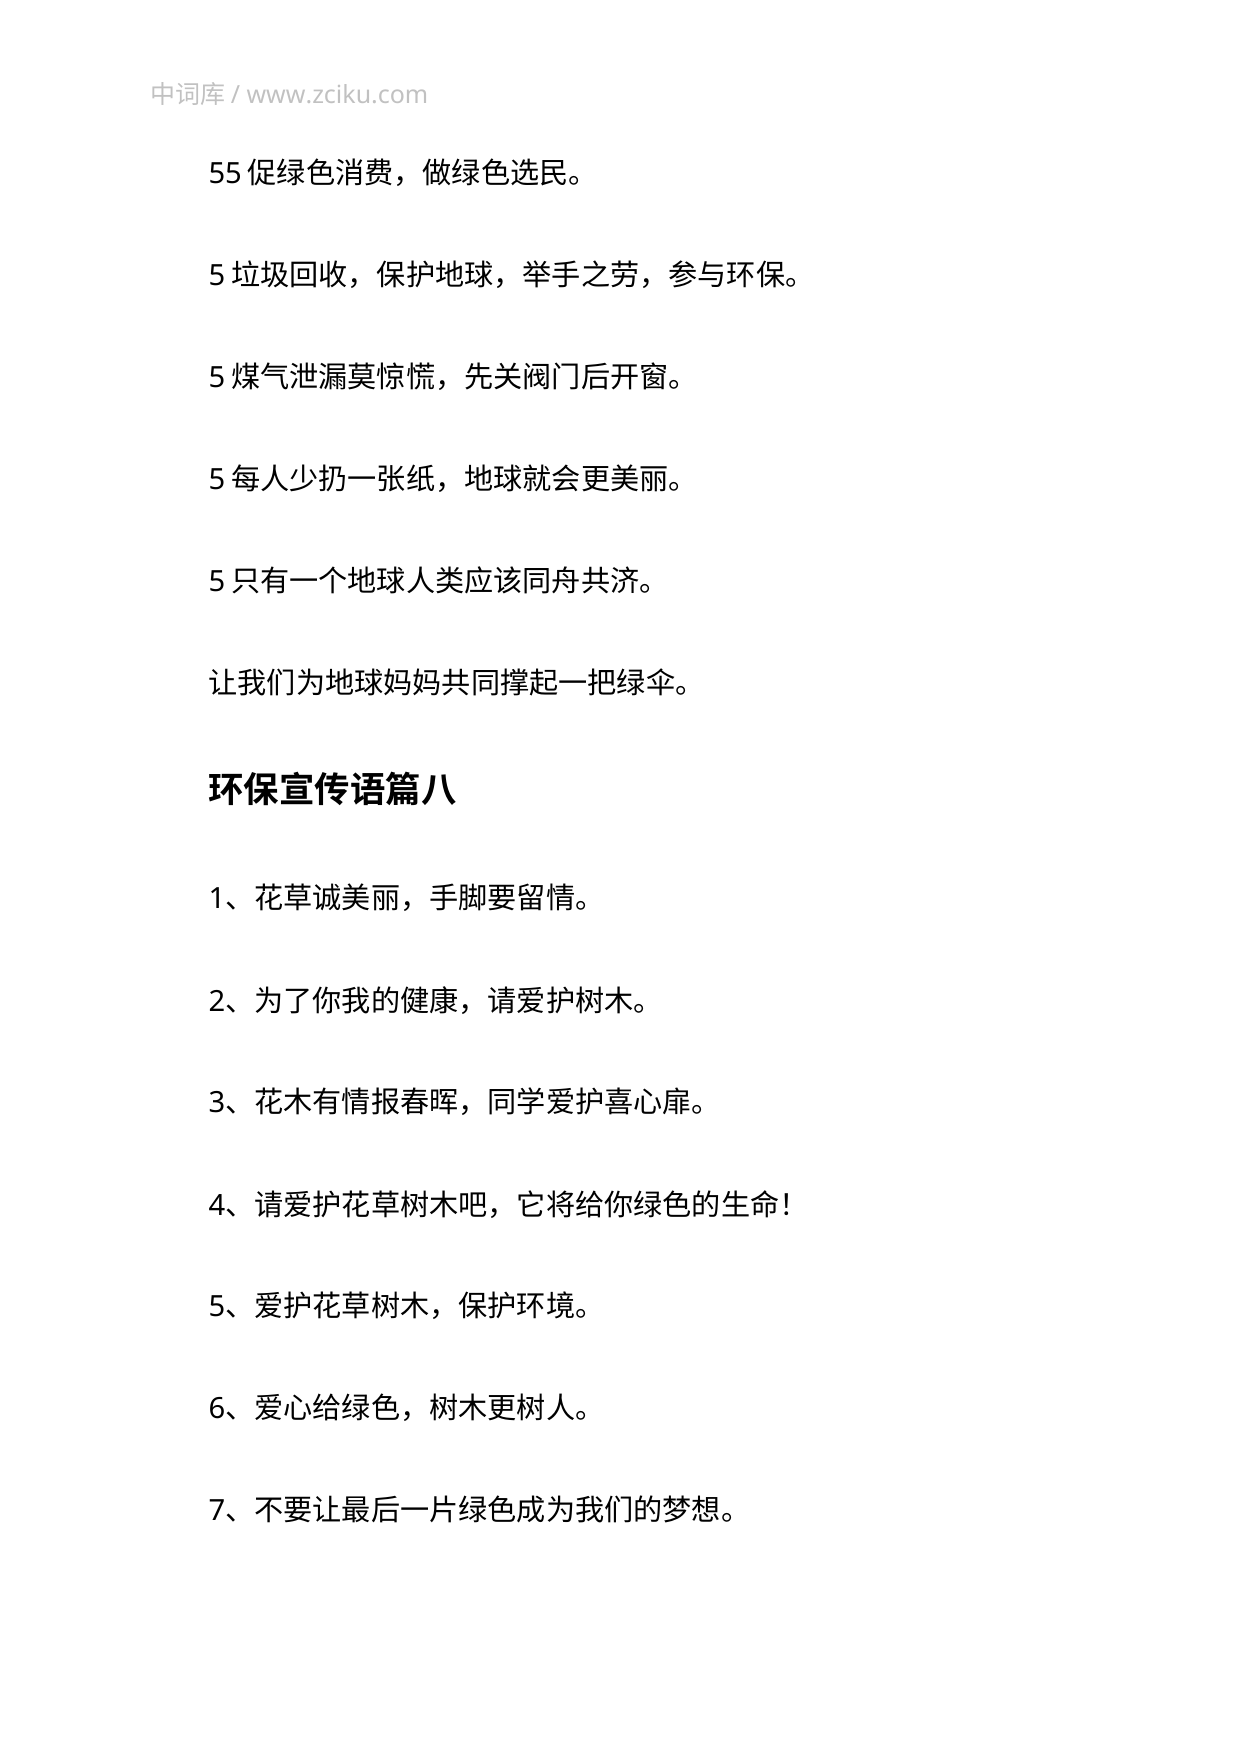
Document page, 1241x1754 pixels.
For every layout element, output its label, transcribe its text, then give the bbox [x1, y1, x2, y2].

text 环保宣传语篇八 [150, 762, 1090, 813]
text 5每人少扔一张纸，地球就会更美丽。 [150, 456, 1090, 498]
text 55促绿色消费，做绿色选民。 [150, 150, 1090, 192]
text 1、花草诚美丽，手脚要留情。 [150, 875, 1090, 917]
text 4、请爱护花草树木吧，它将给你绿色的生命！ [150, 1181, 1090, 1223]
text 5只有一个地球人类应该同舟共济。 [150, 558, 1090, 600]
text 5垃圾回收，保护地球，举手之劳，参与环保。 [150, 252, 1090, 294]
text 5、爱护花草树木，保护环境。 [150, 1283, 1090, 1325]
text 7、不要让最后一片绿色成为我们的梦想。 [150, 1487, 1090, 1529]
text 5煤气泄漏莫惊慌，先关阀门后开窗。 [150, 354, 1090, 396]
text 6、爱心给绿色，树木更树人。 [150, 1385, 1090, 1427]
text 2、为了你我的健康，请爱护树木。 [150, 977, 1090, 1019]
text 让我们为地球妈妈共同撑起一把绿伞。 [150, 660, 1090, 702]
text 3、花木有情报春晖，同学爱护喜心扉。 [150, 1079, 1090, 1121]
